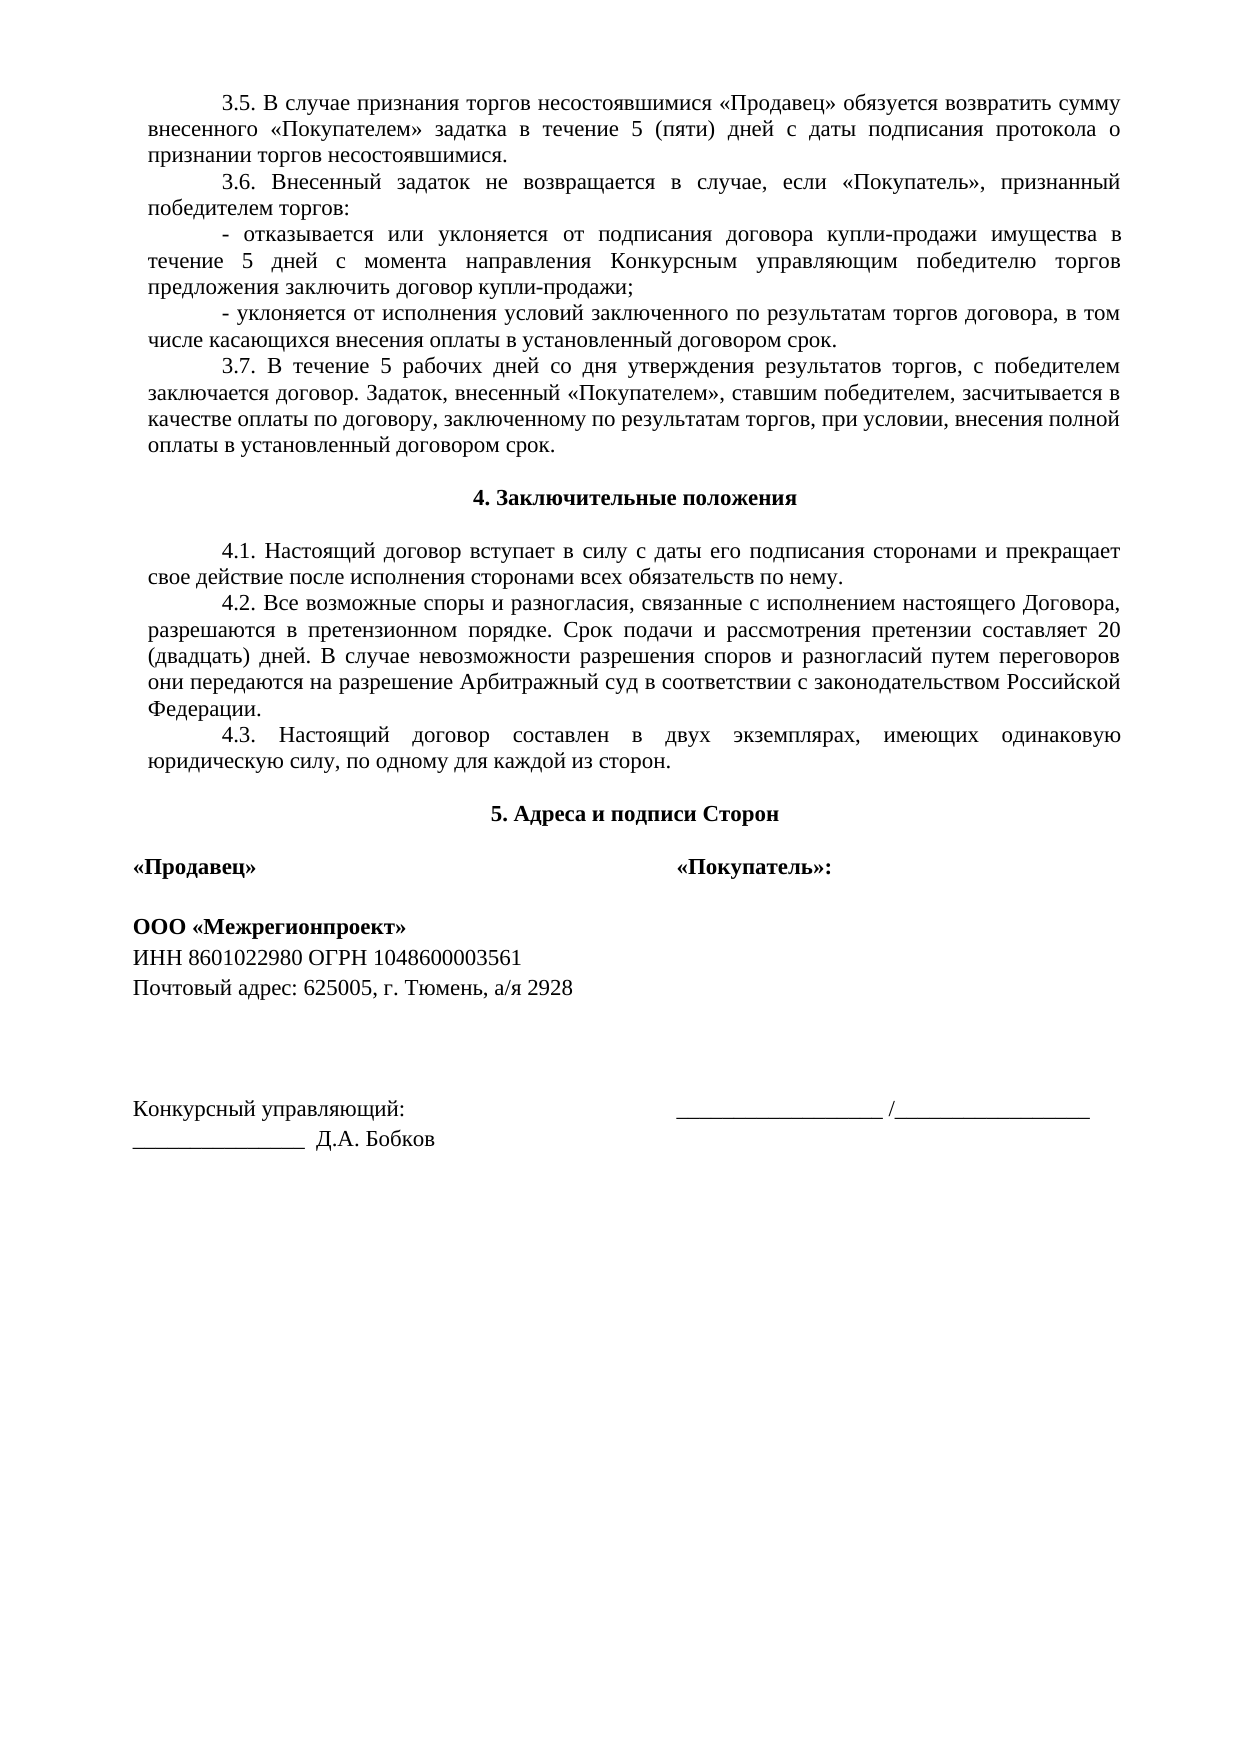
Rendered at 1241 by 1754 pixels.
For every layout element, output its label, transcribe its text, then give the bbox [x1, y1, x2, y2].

text 4.2. Все возможные споры и разногласия, связанные с исполнением настоящего Договора, разрешаются в претензионном порядке. Срок подачи и рассмотрения претензии составляет 20 (двадцать) дней. В случае невозможности разрешения споров и разногласий путем переговоров они передаются на разрешение Арбитражный суд в соответствии с законодательством Российской Федерации. [148, 589, 1122, 721]
table_header «Покупатель»: __________________ /_________________ [665, 853, 1171, 1162]
text - отказывается или уклоняется от подписания договора купли-продажи имущества в течение 5 дней с момента направления Конкурсным управляющим победителю торгов предложения заключить договор купли-продажи; [148, 220, 1122, 299]
text 4.3. Настоящий договор составлен в двух экземплярах, имеющих одинаковую юридическую силу, по одному для каждой из сторон. [148, 721, 1122, 774]
text - уклоняется от исполнения условий заключенного по результатам торгов договора, в том числе касающихся внесения оплаты в установленный договором срок. [148, 299, 1122, 352]
text 3.7. В течение 5 рабочих дней со дня утверждения результатов торгов, с победителем заключается договор. Задаток, внесенный «Покупателем», ставшим победителем, засчитывается в качестве оплаты по договору, заключенному по результатам торгов, при условии, внесения полной оплаты в установленный договором срок. [148, 352, 1122, 458]
text 3.5. В случае признания торгов несостоявшимися «Продавец» обязуется возвратить сумму внесенного «Покупателем» задатка в течение 5 (пяти) дней с даты подписания протокола о признании торгов несостоявшимися. [148, 89, 1122, 168]
table_header «Продавец» ООО «Межрегионпроект» ИНН 8601022980 ОГРН 1048600003561 Почтовый адрес: 625005, г. Тюмень, а/я 2928 Конкурсный управляющий: _______________ Д.А. Бобков [121, 853, 665, 1162]
text 4. Заключительные положения [148, 484, 1122, 510]
text 4.1. Настоящий договор вступает в силу с даты его подписания сторонами и прекращает свое действие после исполнения сторонами всех обязательств по нему. [148, 537, 1122, 589]
text 5. Адреса и подписи Сторон [148, 800, 1122, 827]
text 3.6. Внесенный задаток не возвращается в случае, если «Покупатель», признанный победителем торгов: [148, 168, 1122, 220]
